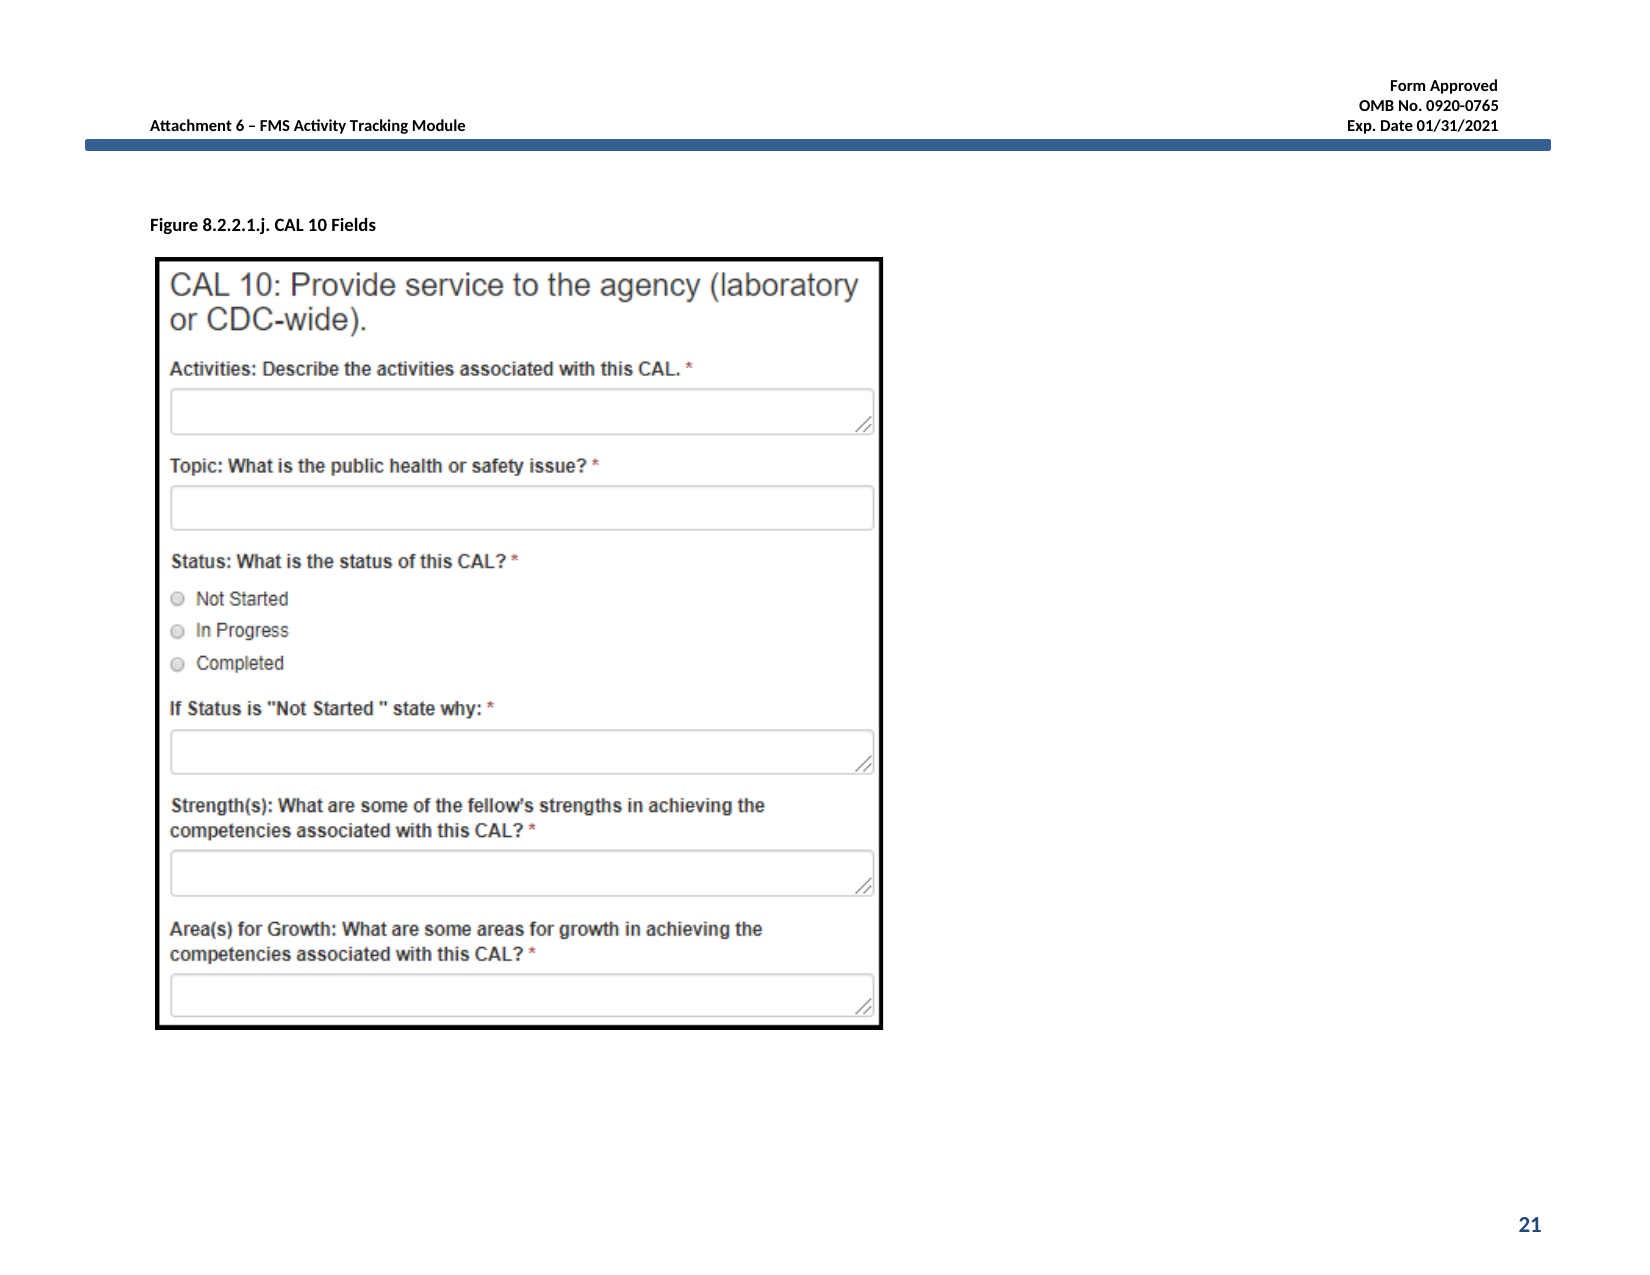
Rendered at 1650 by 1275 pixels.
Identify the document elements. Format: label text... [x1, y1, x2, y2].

picture [155, 257, 884, 1030]
text Figure 8.2.2.1.j. CAL 10 Fields [150, 214, 1500, 237]
